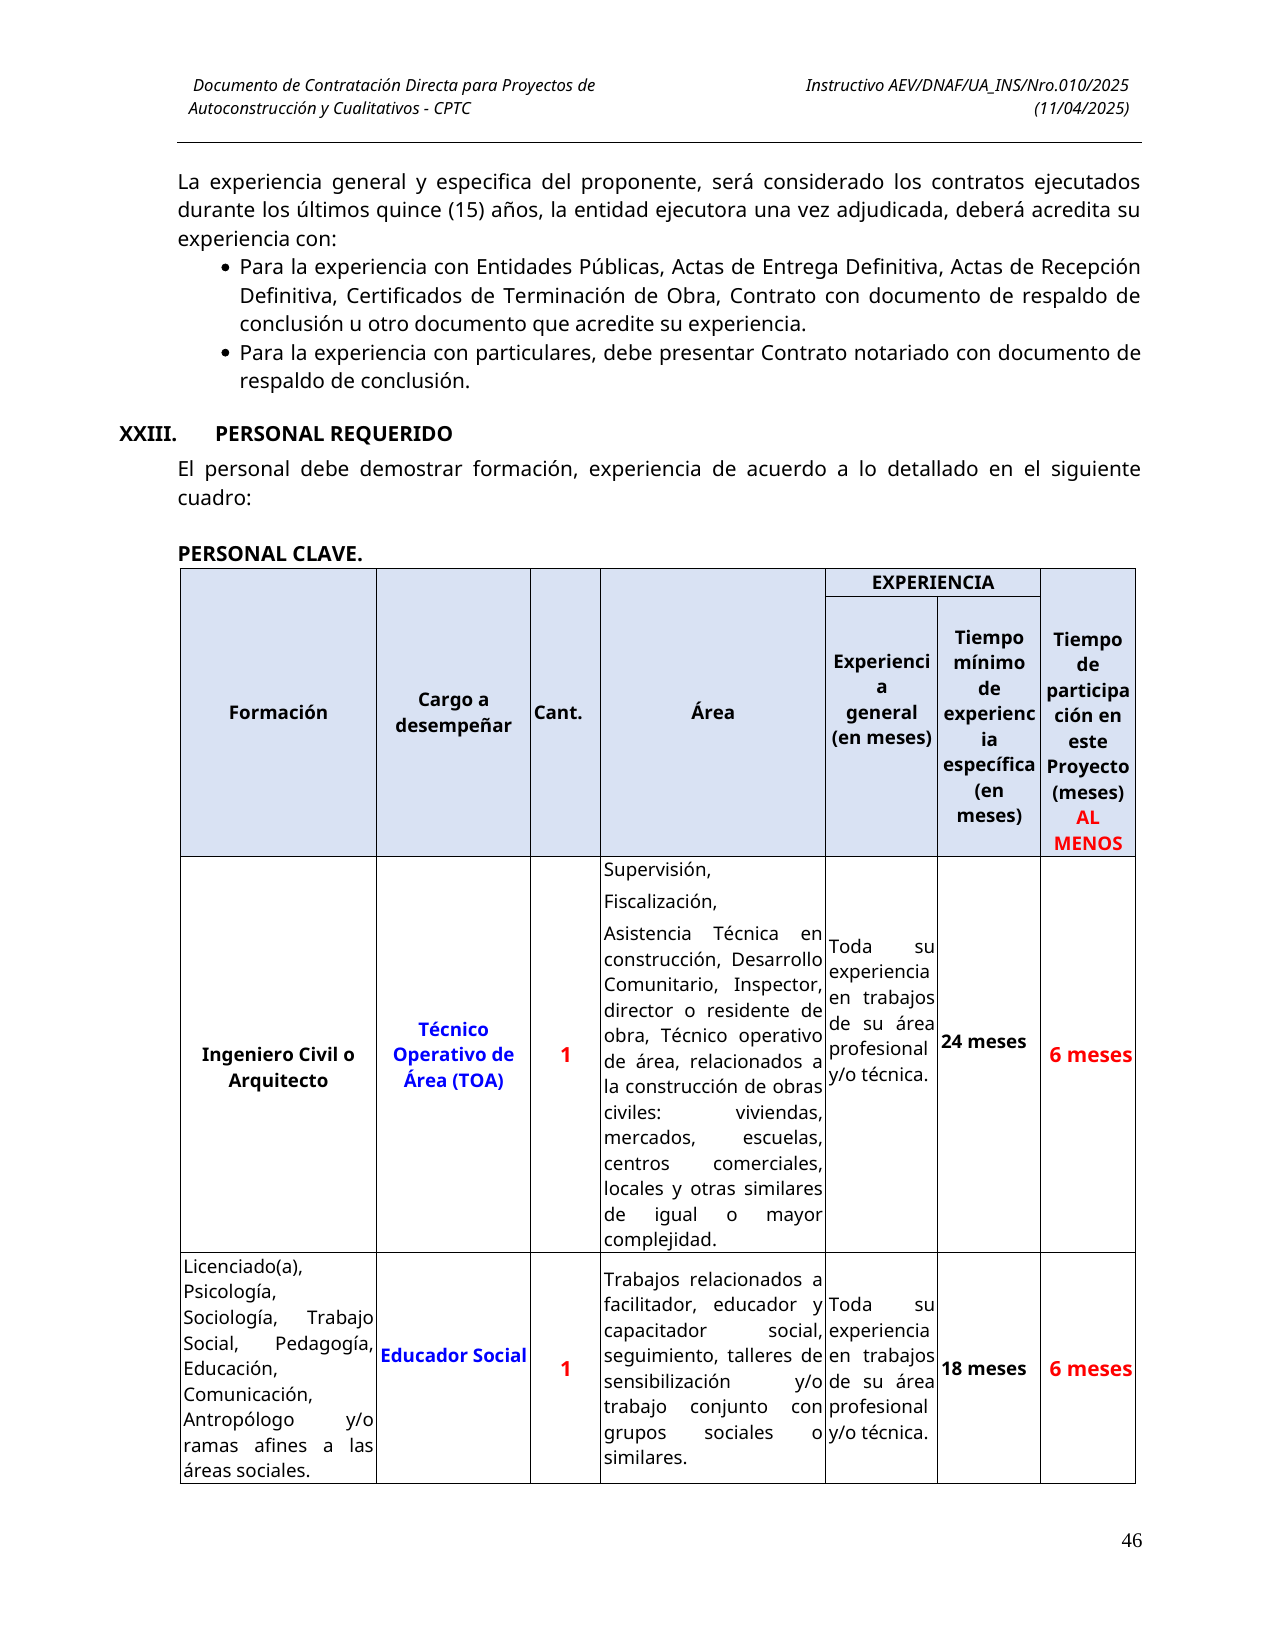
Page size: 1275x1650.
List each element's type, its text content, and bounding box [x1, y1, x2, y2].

table_cell Trabajos relacionados a facilitador, educador y capacitador social, seguimiento, talleres de sensibilización y/o trabajo conjunto con grupos sociales o similares. [601, 1253, 825, 1483]
text El personal debe demostrar formación, experiencia de acuerdo a lo detallado en el siguiente cuadro: [177, 454, 1142, 511]
table_header Cant. [531, 569, 600, 856]
list PERSONAL REQUERIDO [177, 419, 1142, 448]
table_cell Tiempo mínimo de experiencia específica (en meses) [938, 597, 1040, 856]
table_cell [826, 1253, 937, 1483]
table_cell 24 meses [938, 857, 1040, 1252]
table_cell 1 [531, 1253, 600, 1483]
table_cell 6 meses [1041, 857, 1135, 1252]
text La experiencia general y especifica del proponente, será considerado los contratos ejecutados durante los últimos quince (15) años, la entidad ejecutora una vez adjudicada, deberá acredita su experiencia con: [177, 167, 1142, 252]
table_cell Educador Social [377, 1253, 530, 1483]
table_header Tiempo de participación en este Proyecto (meses) AL MENOS [1041, 569, 1135, 856]
table_header Área [601, 569, 825, 856]
table_header Cargo a desempeñar [377, 569, 530, 856]
table_cell 1 [531, 857, 600, 1252]
table_header EXPERIENCIA [826, 569, 1040, 596]
list Para la experiencia con Entidades Públicas, Actas de Entrega Definitiva, Actas de Recepción Definitiva, Certificados de Terminación de Obra, Contrato con documento de respaldo de conclusión u otro documento que acredite su experiencia. [222, 252, 1142, 338]
table_cell 6 meses [1041, 1253, 1135, 1483]
table_cell Técnico Operativo de Área (TOA) [377, 857, 530, 1252]
table_cell Licenciado(a), Psicología, Sociología, Trabajo Social, Pedagogía, Educación, Comunicación, Antropólogo y/o ramas afines a las áreas sociales. [181, 1253, 376, 1483]
list Para la experiencia con particulares, debe presentar Contrato notariado con documento de respaldo de conclusión. [222, 338, 1142, 394]
table_cell Ingeniero Civil o Arquitecto [181, 857, 376, 1252]
table_cell Supervisión, Fiscalización, Asistencia Técnica en construcción, Desarrollo Comunitario, Inspector, director o residente de obra, Técnico operativo de área, relacionados a la construcción de obras civiles: viviendas, mercados, escuelas, centros comerciales, locales y otras similares de igual o mayor complejidad. [601, 857, 825, 1252]
table_cell Experiencia general (en meses) [826, 597, 937, 856]
table_cell Toda su experiencia en trabajos de su área profesional y/o técnica. [826, 857, 937, 1252]
text PERSONAL CLAVE. [177, 539, 1142, 568]
table_cell 18 meses [938, 1253, 1040, 1483]
table_header Formación [181, 569, 376, 856]
